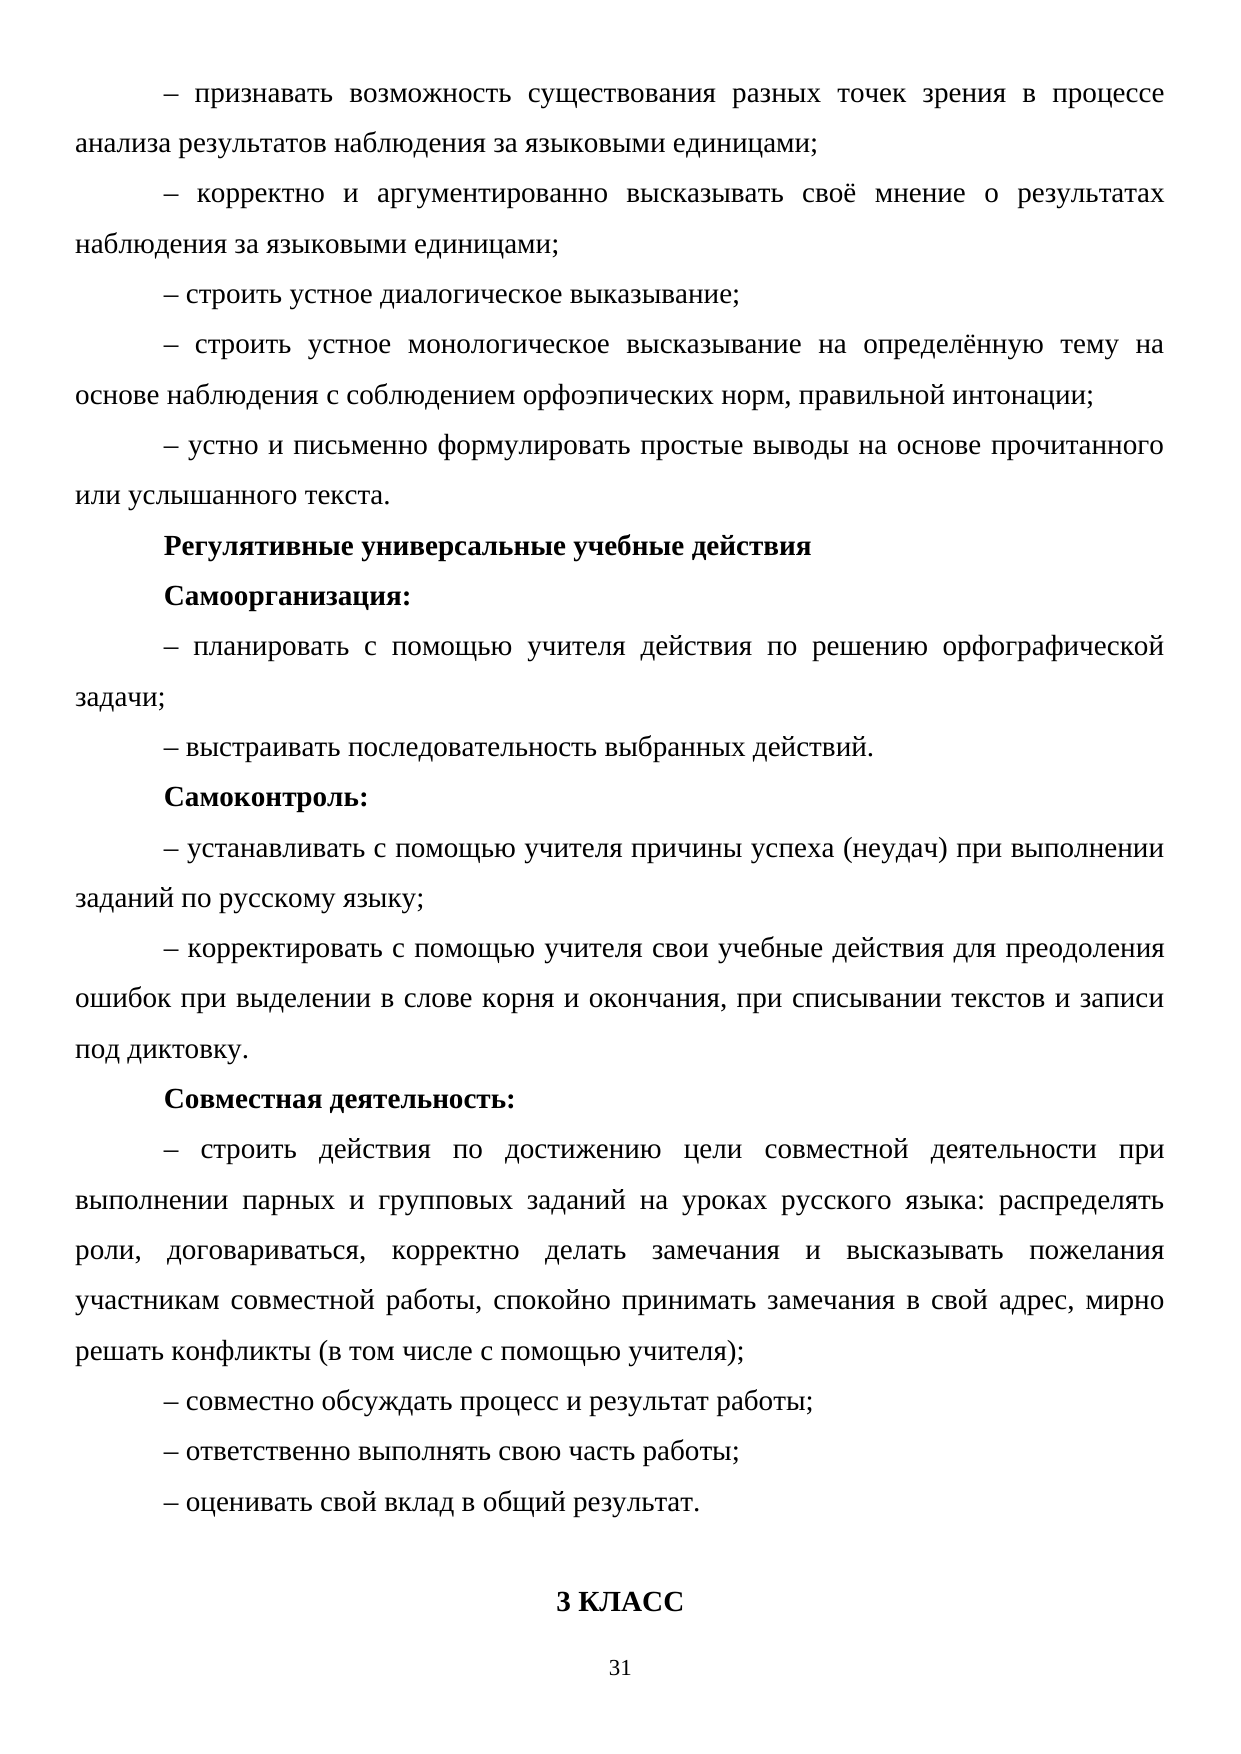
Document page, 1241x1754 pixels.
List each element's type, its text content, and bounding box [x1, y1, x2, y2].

text 3 КЛАСС [75, 1584, 1165, 1618]
text – строить устное диалогическое выказывание; [75, 276, 1165, 310]
text Самоорганизация: [75, 578, 1165, 612]
text – строить устное монологическое высказывание на определённую тему на основе наблюдения с соблюдением орфоэпических норм, правильной интонации; [75, 327, 1165, 410]
text – совместно обсуждать процесс и результат работы; [75, 1383, 1165, 1417]
text – признавать возможность существования разных точек зрения в процессе анализа результатов наблюдения за языковыми единицами; [75, 75, 1165, 159]
text – устно и письменно формулировать простые выводы на основе прочитанного или услышанного текста. [75, 427, 1165, 511]
text Регулятивные универсальные учебные действия [75, 528, 1165, 561]
text – корректировать с помощью учителя свои учебные действия для преодоления ошибок при выделении в слове корня и окончания, при списывании текстов и записи под диктовку. [75, 930, 1165, 1064]
text – устанавливать с помощью учителя причины успеха (неудач) при выполнении заданий по русскому языку; [75, 830, 1165, 913]
text – оценивать свой вклад в общий результат. [75, 1484, 1165, 1517]
text – корректно и аргументированно высказывать своё мнение о результатах наблюдения за языковыми единицами; [75, 176, 1165, 259]
text – выстраивать последовательность выбранных действий. [75, 729, 1165, 763]
text Совместная деятельность: [75, 1081, 1165, 1115]
text Самоконтроль: [75, 779, 1165, 813]
text – ответственно выполнять свою часть работы; [75, 1433, 1165, 1467]
text – планировать с помощью учителя действия по решению орфографической задачи; [75, 628, 1165, 712]
text – строить действия по достижению цели совместной деятельности при выполнении парных и групповых заданий на уроках русского языка: распределять роли, договариваться, корректно делать замечания и высказывать пожелания участникам совместной работы, спокойно принимать замечания в свой адрес, мирно решать конфликты (в том числе с помощью учителя); [75, 1132, 1165, 1366]
